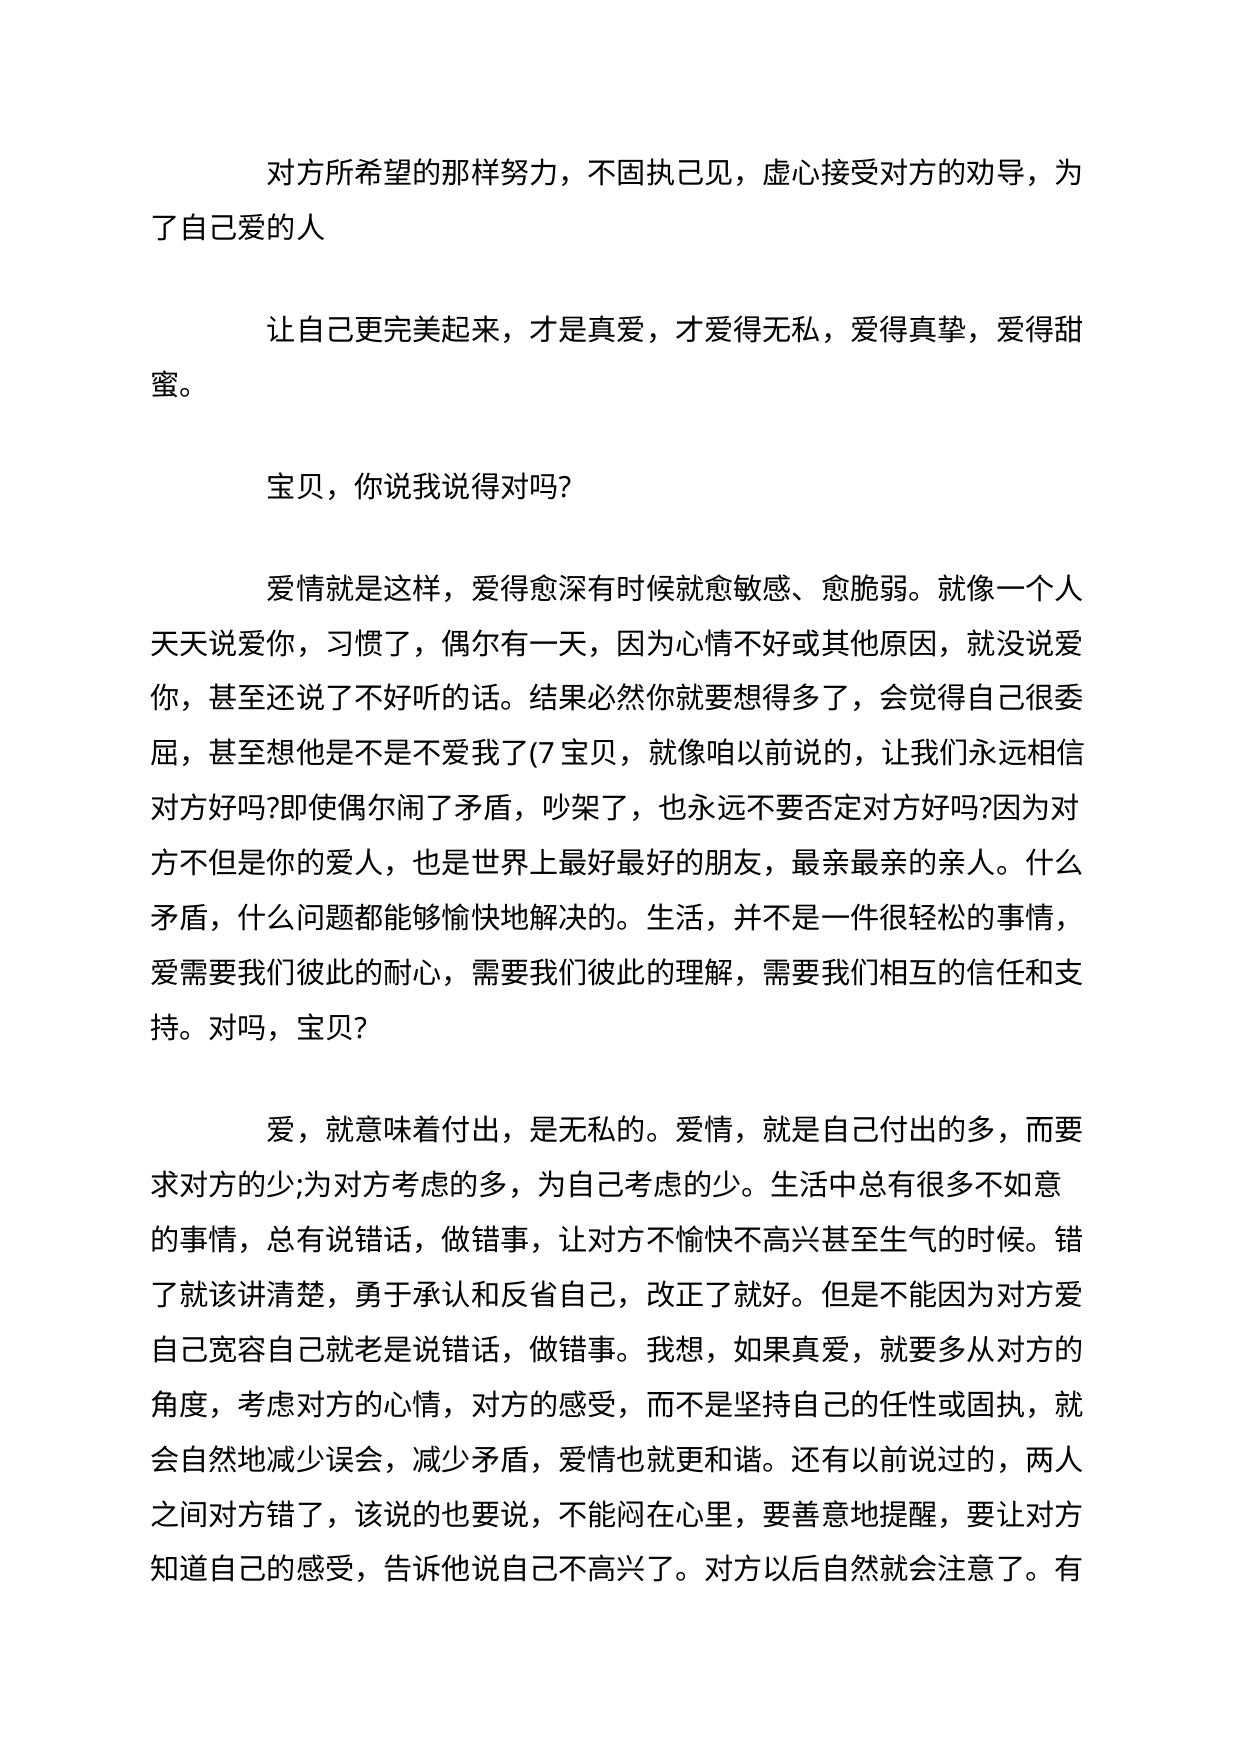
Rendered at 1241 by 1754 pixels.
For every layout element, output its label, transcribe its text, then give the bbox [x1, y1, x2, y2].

text 让自己更完美起来，才是真爱，才爱得无私，爱得真挚，爱得甜蜜。 [150, 307, 1090, 404]
text 宝贝，你说我说得对吗? [150, 463, 1090, 506]
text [150, 1107, 1090, 1588]
text 爱情就是这样，爱得愈深有时候就愈敏感、愈脆弱。就像一个人天天说爱你，习惯了，偶尔有一天，因为心情不好或其他原因，就没说爱你，甚至还说了不好听的话。结果必然你就要想得多了，会觉得自己很委屈，甚至想他是不是不爱我了(7宝贝，就像咱以前说的，让我们永远相信对方好吗?即使偶尔闹了矛盾，吵架了，也永远不要否定对方好吗?因为对方不但是你的爱人，也是世界上最好最好的朋友，最亲最亲的亲人。什么矛盾，什么问题都能够愉快地解决的。生活，并不是一件很轻松的事情，爱需要我们彼此的耐心，需要我们彼此的理解，需要我们相互的信任和支持。对吗，宝贝? [150, 565, 1090, 1047]
text 对方所希望的那样努力，不固执己见，虚心接受对方的劝导，为了自己爱的人 [150, 150, 1090, 247]
